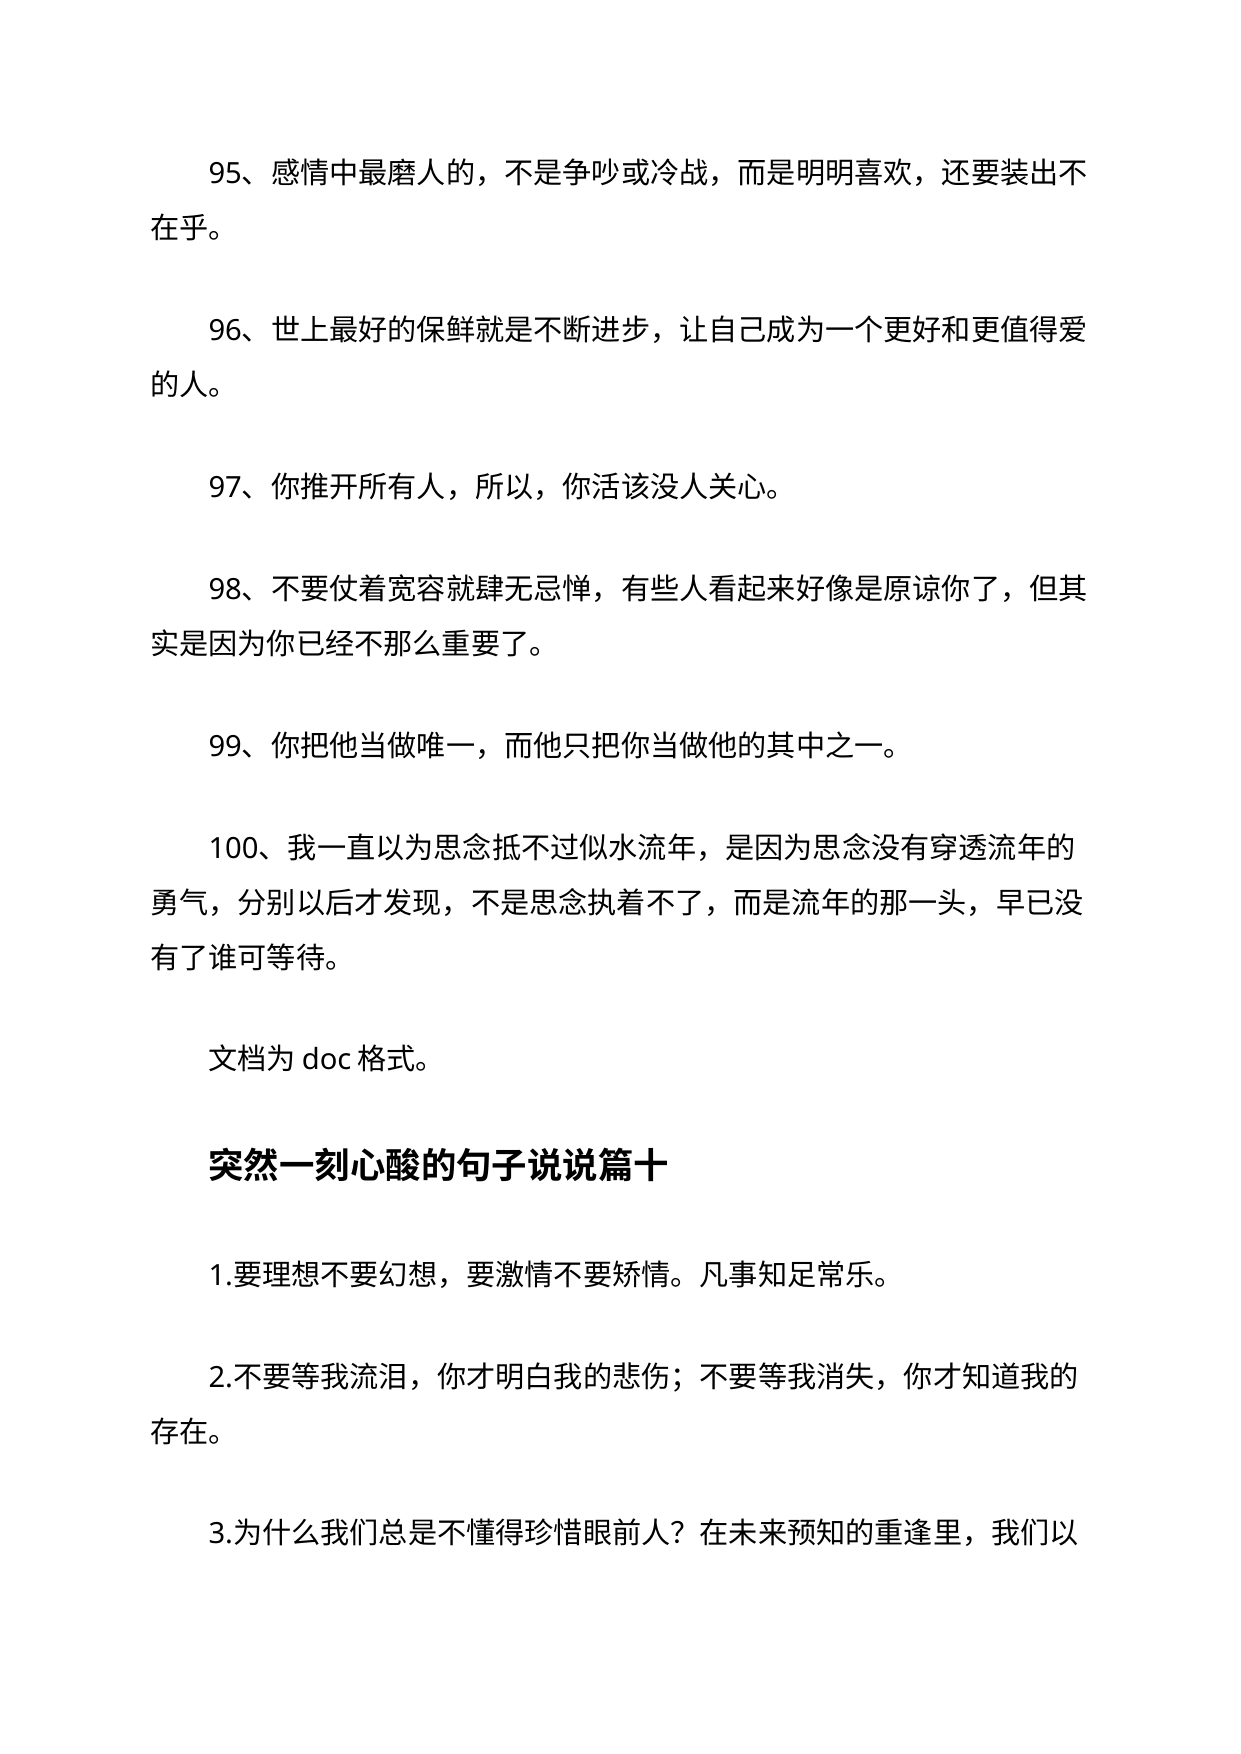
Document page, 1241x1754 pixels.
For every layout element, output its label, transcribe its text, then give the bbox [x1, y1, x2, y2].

text 95、感情中最磨人的，不是争吵或冷战，而是明明喜欢，还要装出不在乎。 [150, 150, 1090, 247]
text 文档为doc格式。 [150, 1036, 1090, 1078]
text 99、你把他当做唯一，而他只把你当做他的其中之一。 [150, 722, 1090, 765]
text 96、世上最好的保鲜就是不断进步，让自己成为一个更好和更值得爱的人。 [150, 307, 1090, 404]
text 97、你推开所有人，所以，你活该没人关心。 [150, 463, 1090, 506]
text 突然一刻心酸的句子说说篇十 [150, 1138, 1090, 1189]
text 100、我一直以为思念抵不过似水流年，是因为思念没有穿透流年的勇气，分别以后才发现，不是思念执着不了，而是流年的那一头，早已没有了谁可等待。 [150, 824, 1090, 976]
text 1.要理想不要幻想，要激情不要矫情。凡事知足常乐。 [150, 1251, 1090, 1294]
text 98、不要仗着宽容就肆无忌惮，有些人看起来好像是原谅你了，但其实是因为你已经不那么重要了。 [150, 566, 1090, 663]
text 2.不要等我流泪，你才明白我的悲伤；不要等我消失，你才知道我的存在。 [150, 1353, 1090, 1451]
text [150, 1510, 1090, 1552]
